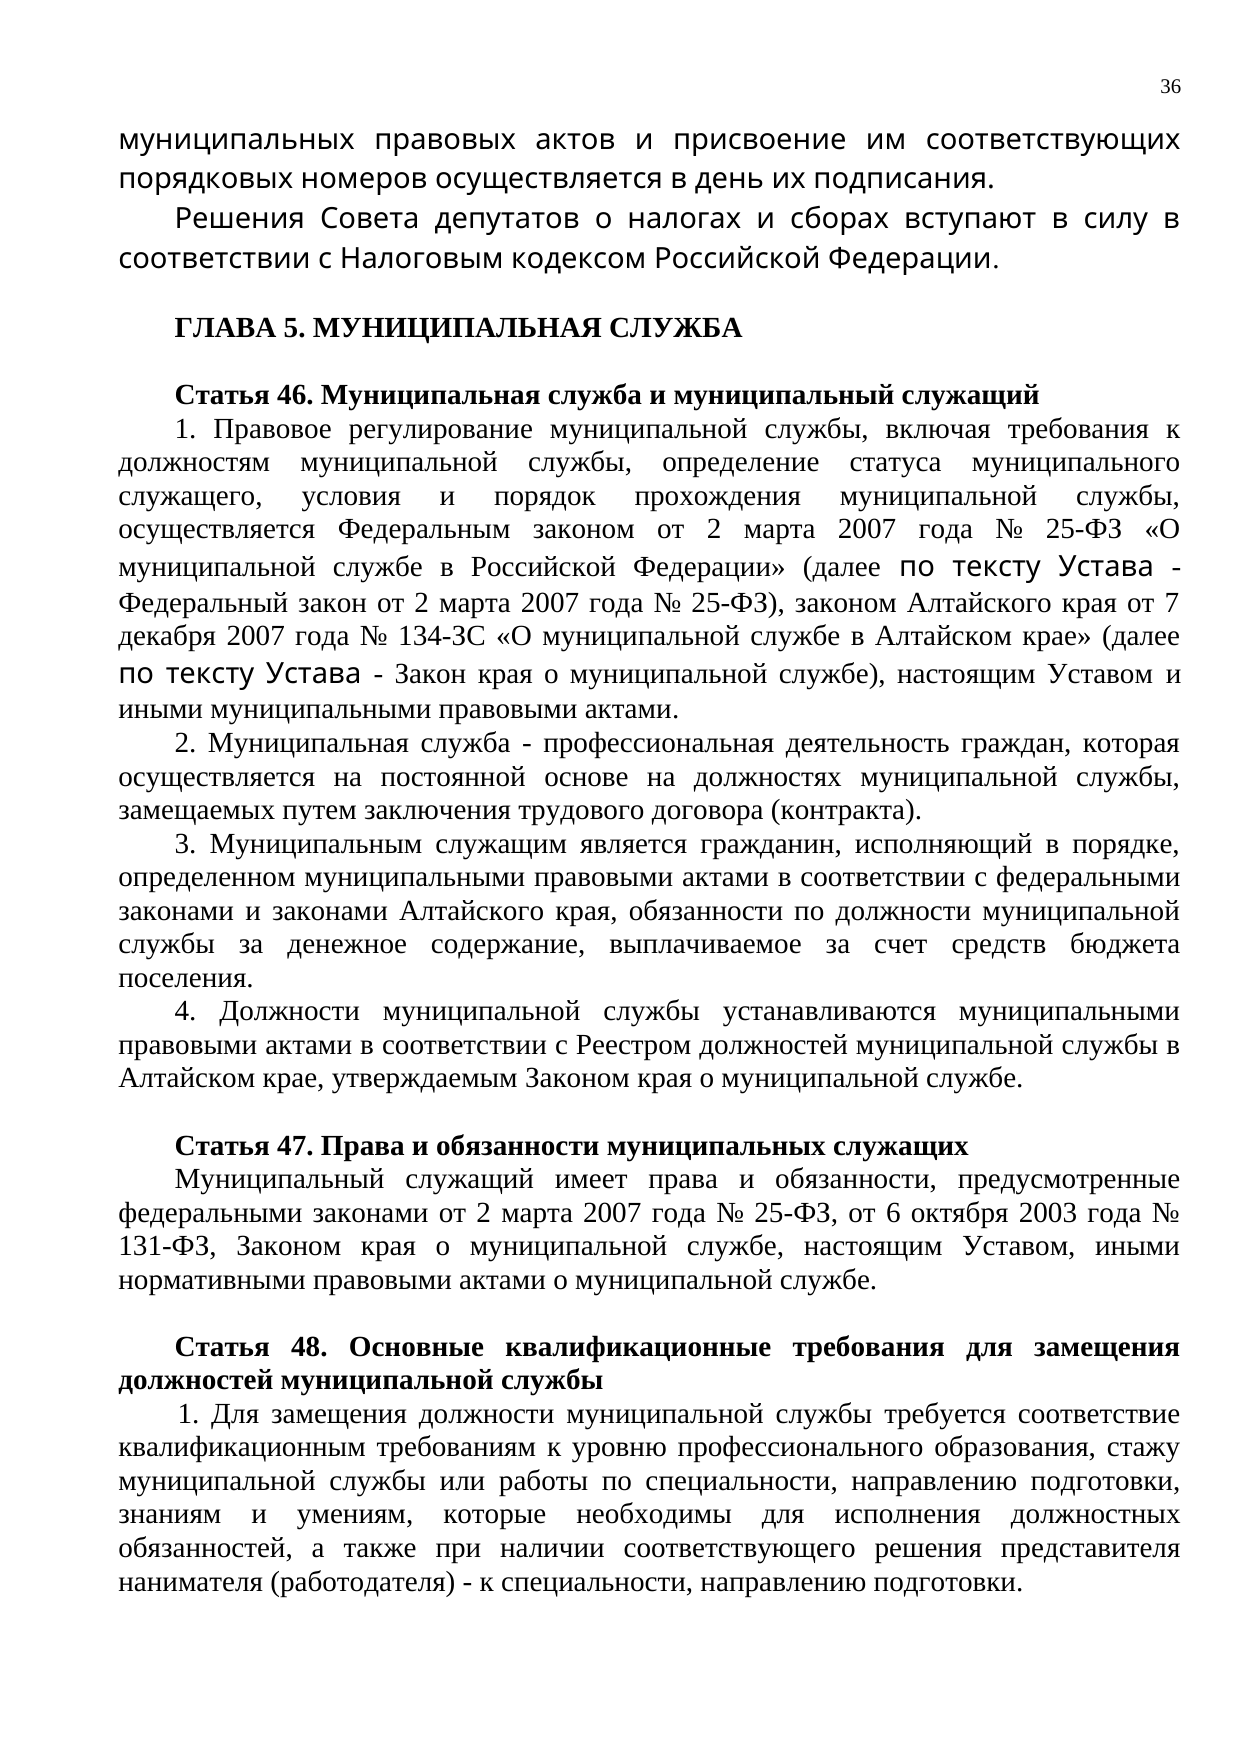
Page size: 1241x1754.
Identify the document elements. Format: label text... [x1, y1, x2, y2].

text Решения Совета депутатов о налогах и сборах вступают в силу в соответствии с Налоговым кодексом Российской Федерации. [118, 197, 1181, 277]
subtitle ГЛАВА 5. МУНИЦИПАЛЬНАЯ СЛУЖБА [118, 310, 1181, 344]
text 3. Муниципальным служащим является гражданин, исполняющий в порядке, определенном муниципальными правовыми актами в соответствии с федеральными законами и законами Алтайского края, обязанности по должности муниципальной службы за денежное содержание, выплачиваемое за счет средств бюджета поселения. [118, 826, 1181, 993]
text Статья 47. Права и обязанности муниципальных служащих [118, 1128, 1181, 1161]
text 1. Правовое регулирование муниципальной службы, включая требования к должностям муниципальной службы, определение статуса муниципального служащего, условия и порядок прохождения муниципальной службы, осуществляется Федеральным законом от 2 марта 2007 года № 25-ФЗ «О муниципальной службе в Российской Федерации» (далее по тексту Устава - Федеральный закон от 2 марта 2007 года № 25-ФЗ), законом Алтайского края от 7 декабря 2007 года № 134-ЗС «О муниципальной службе в Алтайском крае» (далее по тексту Устава - Закон края о муниципальной службе), настоящим Уставом и иными муниципальными правовыми актами. [118, 411, 1181, 725]
text 1. Для замещения должности муниципальной службы требуется соответствие квалификационным требованиям к уровню профессионального образования, стажу муниципальной службы или работы по специальности, направлению подготовки, знаниям и умениям, которые необходимы для исполнения должностных обязанностей, а также при наличии соответствующего решения представителя нанимателя (работодателя) - к специальности, направлению подготовки. [118, 1396, 1181, 1597]
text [118, 118, 1181, 197]
text Статья 48. Основные квалификационные требования для замещения должностей муниципальной службы [118, 1329, 1181, 1396]
subtitle Статья 46. Муниципальная служба и муниципальный служащий [118, 377, 1181, 411]
text Муниципальный служащий имеет права и обязанности, предусмотренные федеральными законами от 2 марта 2007 года № 25-ФЗ, от 6 октября 2003 года № 131-ФЗ, Законом края о муниципальной службе, настоящим Уставом, иными нормативными правовыми актами о муниципальной службе. [118, 1161, 1181, 1295]
text 2. Муниципальная служба - профессиональная деятельность граждан, которая осуществляется на постоянной основе на должностях муниципальной службы, замещаемых путем заключения трудового договора (контракта). [118, 725, 1181, 826]
text 4. Должности муниципальной службы устанавливаются муниципальными правовыми актами в соответствии с Реестром должностей муниципальной службы в Алтайском крае, утверждаемым Законом края о муниципальной службе. [118, 993, 1181, 1094]
